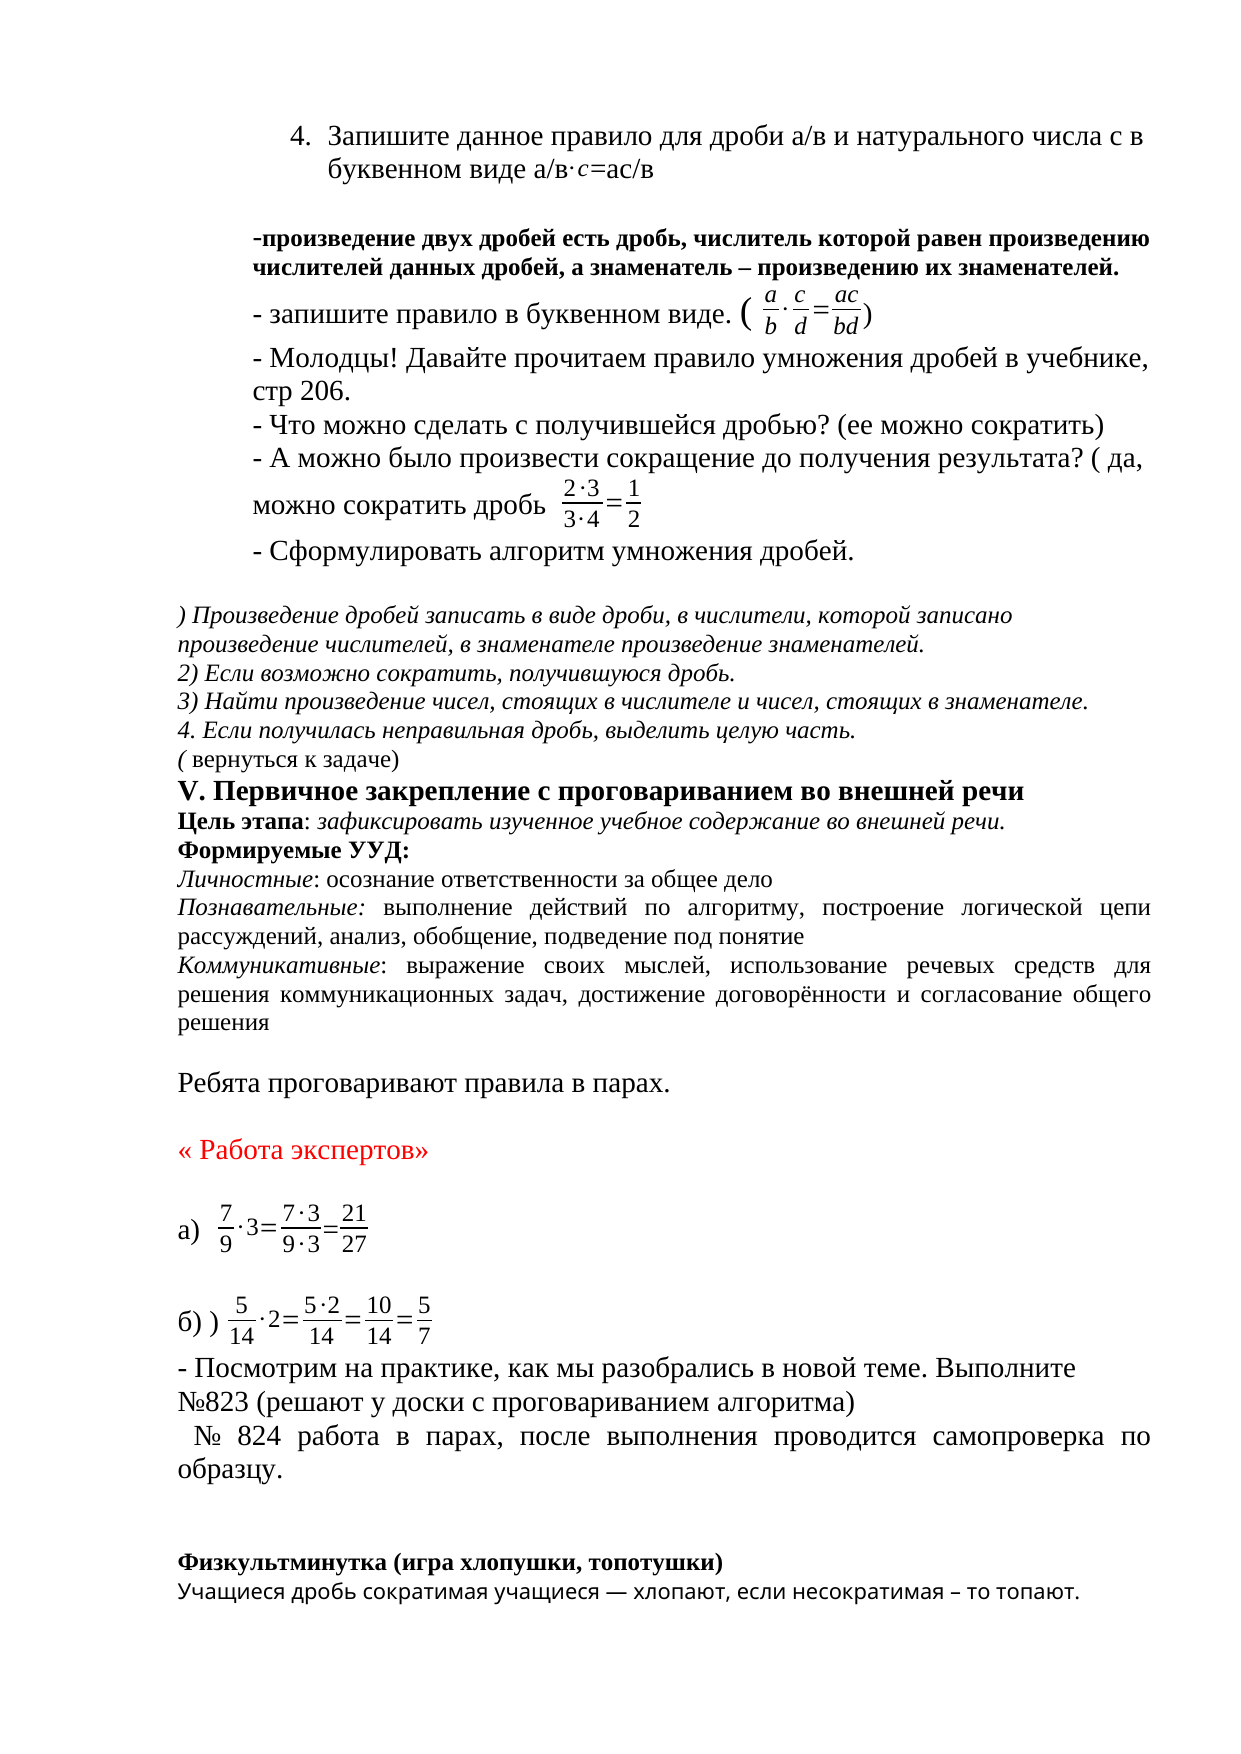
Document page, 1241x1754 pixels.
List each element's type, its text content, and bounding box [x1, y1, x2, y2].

text « Работа экспертов» [177, 1132, 1152, 1166]
text Учащиеся дробь сократимая учащиеся — хлопают, если несократимая – то топают. [177, 1576, 1152, 1606]
list - Что можно сделать с получившейся дробью? (ее можно сократить) [252, 407, 1152, 441]
text Формируемые УУД: [177, 835, 1152, 864]
list - Молодцы! Давайте прочитаем правило умножения дробей в учебнике, стр 206. [252, 340, 1152, 407]
text ( вернуться к задаче) [177, 744, 1152, 773]
text V. Первичное закрепление с проговариванием во внешней речи [177, 773, 1152, 806]
list - запишите правило в буквенном виде. ( ) [252, 281, 1152, 340]
text 3) Найти произведение чисел, стоящих в числителе и чисел, стоящих в знаменателе. [177, 686, 1152, 715]
list -произведение двух дробей есть дробь, числитель которой равен произведению числителей данных дробей, а знаменатель – произведению их знаменателей. [252, 219, 1152, 281]
text Ребята проговаривают правила в парах. [177, 1065, 1152, 1098]
list - А можно было произвести сокращение до получения результата? ( да, можно сократить дробь - Сформулировать алгоритм умножения дробей. [252, 441, 1152, 567]
text Цель этапа: зафиксировать изученное учебное содержание во внешней речи. [177, 806, 1152, 835]
list Запишите данное правило для дроби а/в и натурального числа с в буквенном виде а/в=ас/в [290, 118, 1152, 185]
text №823 (решают у доски с проговариванием алгоритма) [177, 1384, 1152, 1418]
text 2) Если возможно сократить, получившуюся дробь. [177, 658, 1152, 686]
text - Посмотрим на практике, как мы разобрались в новой теме. Выполните [177, 1351, 1152, 1384]
text а) = [177, 1199, 1152, 1258]
text б) ) [177, 1292, 1152, 1351]
text № 824 работа в парах, после выполнения проводится самопроверка по образцу. [177, 1418, 1152, 1485]
text ) Произведение дробей записать в виде дроби, в числители, которой записано произведение числителей, в знаменателе произведение знаменателей. [177, 600, 1152, 658]
text Познавательные: выполнение действий по алгоритму, построение логической цепи рассуждений, анализ, обобщение, подведение под понятие [177, 892, 1152, 950]
text Коммуникативные: выражение своих мыслей, использование речевых средств для решения коммуникационных задач, достижение договорённости и согласование общего решения [177, 950, 1152, 1036]
text Личностные: осознание ответственности за общее дело [177, 864, 1152, 892]
text Физкультминутка (игра хлопушки, топотушки) [177, 1547, 1152, 1576]
text 4. Если получилась неправильная дробь, выделить целую часть. [177, 715, 1152, 744]
